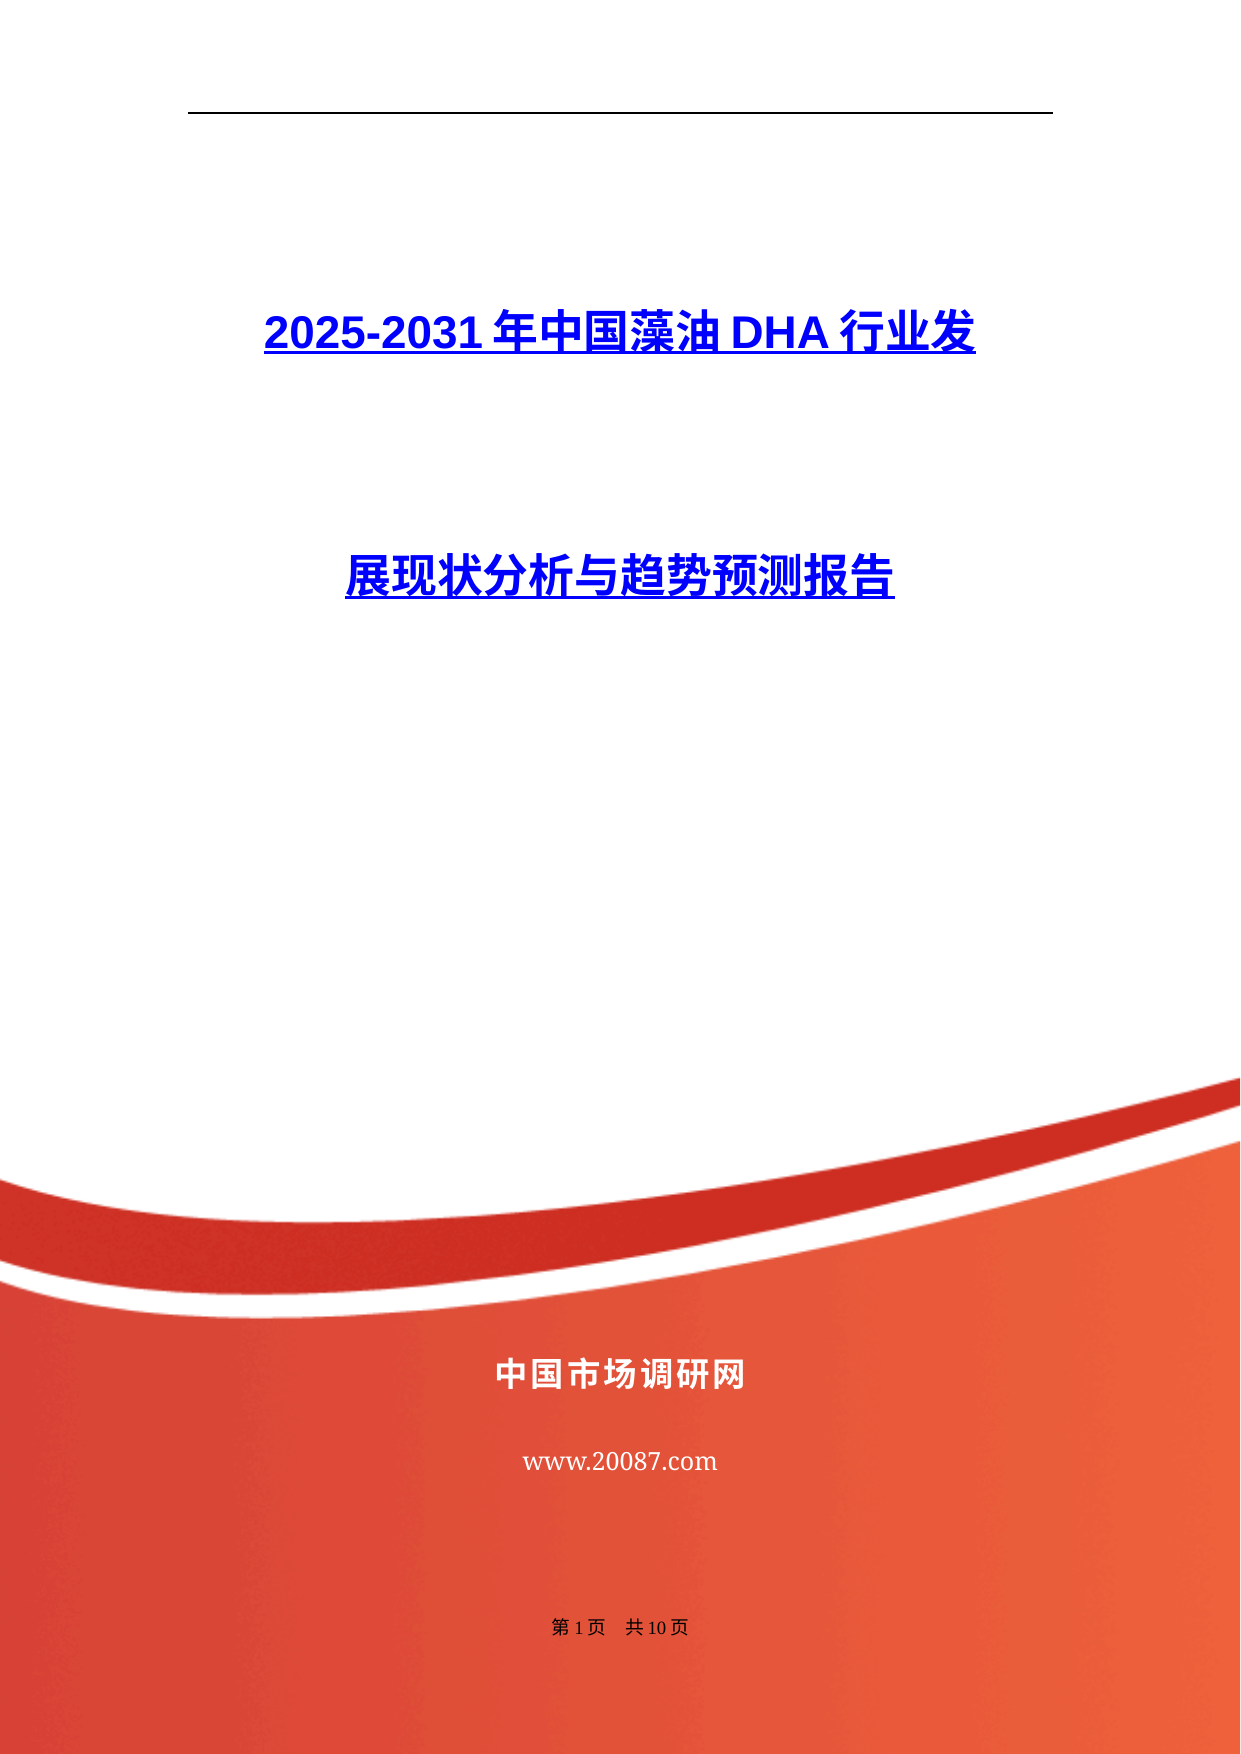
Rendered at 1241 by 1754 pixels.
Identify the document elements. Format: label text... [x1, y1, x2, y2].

picture [0, 1006, 1241, 1754]
subtitle 中国市场调研网 [187, 1339, 1053, 1404]
text www.20087.com [187, 1428, 1053, 1493]
table_header 2025-2031年中国藻油DHA行业发展现状分析与趋势预测报告 [188, 207, 1053, 773]
